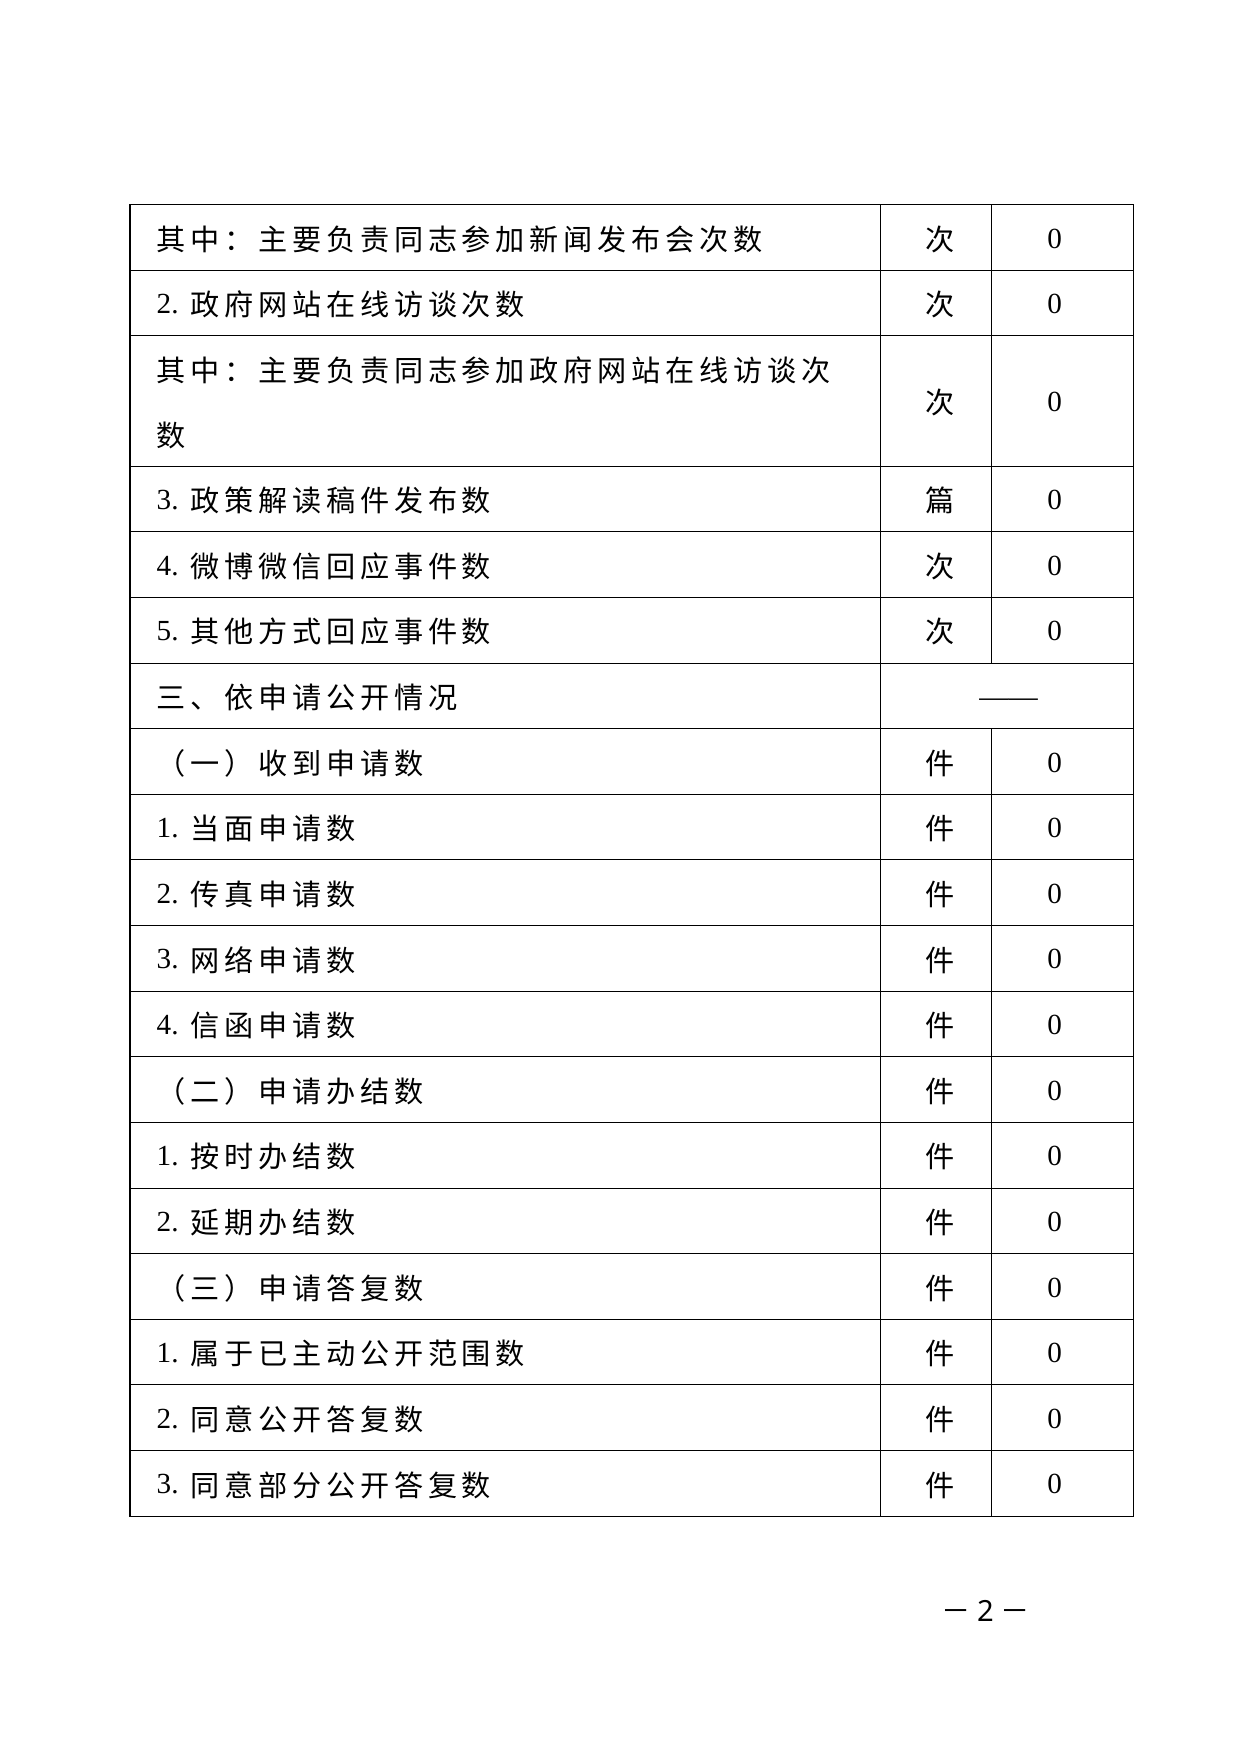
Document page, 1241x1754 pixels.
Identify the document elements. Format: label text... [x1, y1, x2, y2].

table_cell 2.延期办结数 [131, 1189, 880, 1253]
table_cell 其中：主要负责同志参加新闻发布会次数 [131, 205, 880, 270]
table_cell 其中：主要负责同志参加政府网站在线访谈次数 [131, 336, 880, 466]
table_cell —— [881, 664, 1133, 728]
table_cell 件 [881, 1385, 991, 1450]
table_cell 次 [881, 205, 991, 270]
table_cell 0 [992, 598, 1133, 662]
table_cell 0 [992, 336, 1133, 466]
table_cell 件 [881, 992, 991, 1056]
table_cell 次 [881, 598, 991, 662]
table_cell 0 [992, 271, 1133, 335]
table_cell 1.按时办结数 [131, 1123, 880, 1187]
table_cell 次 [881, 336, 991, 466]
table_cell 次 [881, 271, 991, 335]
table_cell 0 [992, 1057, 1133, 1122]
table_cell 0 [992, 1123, 1133, 1187]
table_cell 件 [881, 926, 991, 991]
table_cell 0 [992, 1385, 1133, 1450]
table_cell 0 [992, 992, 1133, 1056]
table_cell 0 [992, 532, 1133, 597]
table_cell 0 [992, 860, 1133, 925]
table_cell 2.政府网站在线访谈次数 [131, 271, 880, 335]
table_cell 0 [992, 1189, 1133, 1253]
table_cell 1.属于已主动公开范围数 [131, 1320, 880, 1384]
table_cell 0 [992, 467, 1133, 531]
table_cell 0 [992, 205, 1133, 270]
table_cell 3.网络申请数 [131, 926, 880, 991]
table_cell 三、依申请公开情况 [131, 664, 880, 728]
table_cell 3.政策解读稿件发布数 [131, 467, 880, 531]
table_cell 0 [992, 795, 1133, 859]
table_cell 0 [992, 926, 1133, 991]
table_cell 篇 [881, 467, 991, 531]
table_cell 0 [992, 1254, 1133, 1319]
table_cell 3.同意部分公开答复数 [131, 1451, 880, 1516]
table_cell 4.微博微信回应事件数 [131, 532, 880, 597]
table_cell 5.其他方式回应事件数 [131, 598, 880, 662]
table_cell 2.传真申请数 [131, 860, 880, 925]
table_cell 件 [881, 795, 991, 859]
table_cell 2.同意公开答复数 [131, 1385, 880, 1450]
table_cell 件 [881, 1123, 991, 1187]
table_cell 次 [881, 532, 991, 597]
table_cell （二）申请办结数 [131, 1057, 880, 1122]
table_cell （一）收到申请数 [131, 729, 880, 794]
table_cell （三）申请答复数 [131, 1254, 880, 1319]
table_cell 件 [881, 1451, 991, 1516]
table_cell 0 [992, 729, 1133, 794]
table_cell 件 [881, 1254, 991, 1319]
table_cell 件 [881, 1189, 991, 1253]
table_cell 0 [992, 1320, 1133, 1384]
table_cell 件 [881, 860, 991, 925]
table_cell 件 [881, 1057, 991, 1122]
table_cell 0 [992, 1451, 1133, 1516]
table_cell 件 [881, 1320, 991, 1384]
table_cell 件 [881, 729, 991, 794]
table_cell 1.当面申请数 [131, 795, 880, 859]
table_cell 4.信函申请数 [131, 992, 880, 1056]
